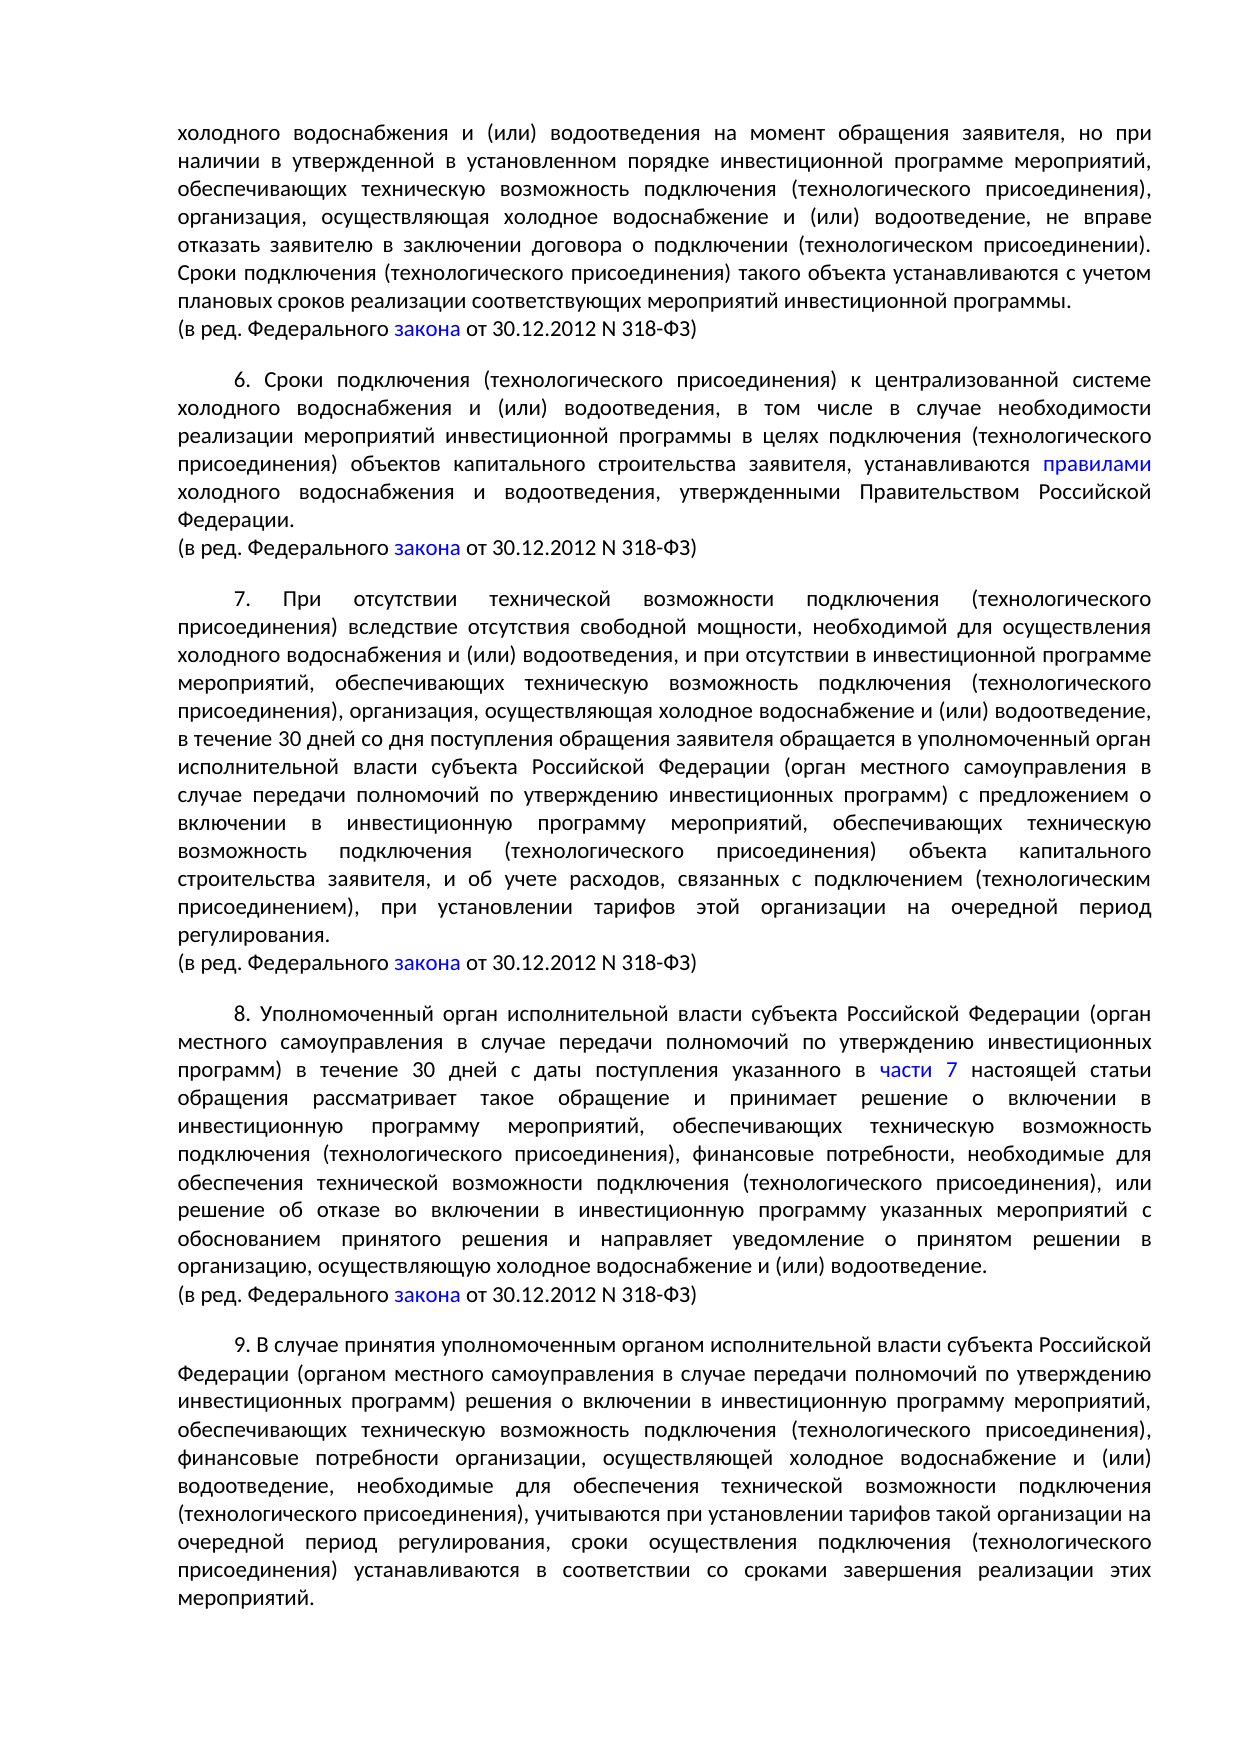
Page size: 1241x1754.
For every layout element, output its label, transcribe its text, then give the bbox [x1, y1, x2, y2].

text 8. Уполномоченный орган исполнительной власти субъекта Российской Федерации (орган местного самоуправления в случае передачи полномочий по утверждению инвестиционных программ) в течение 30 дней с даты поступления указанного в части 7 настоящей статьи обращения рассматривает такое обращение и принимает решение о включении в инвестиционную программу мероприятий, обеспечивающих техническую возможность подключения (технологического присоединения), финансовые потребности, необходимые для обеспечения технической возможности подключения (технологического присоединения), или решение об отказе во включении в инвестиционную программу указанных мероприятий с обоснованием принятого решения и направляет уведомление о принятом решении в организацию, осуществляющую холодное водоснабжение и (или) водоотведение. [177, 999, 1152, 1280]
text (в ред. Федерального закона от 30.12.2012 N 318-ФЗ) [177, 533, 1152, 561]
text 9. В случае принятия уполномоченным органом исполнительной власти субъекта Российской Федерации (органом местного самоуправления в случае передачи полномочий по утверждению инвестиционных программ) решения о включении в инвестиционную программу мероприятий, обеспечивающих техническую возможность подключения (технологического присоединения), финансовые потребности организации, осуществляющей холодное водоснабжение и (или) водоотведение, необходимые для обеспечения технической возможности подключения (технологического присоединения), учитываются при установлении тарифов такой организации на очередной период регулирования, сроки осуществления подключения (технологического присоединения) устанавливаются в соответствии со сроками завершения реализации этих мероприятий. [177, 1331, 1152, 1611]
text 6. Сроки подключения (технологического присоединения) к централизованной системе холодного водоснабжения и (или) водоотведения, в том числе в случае необходимости реализации мероприятий инвестиционной программы в целях подключения (технологического присоединения) объектов капитального строительства заявителя, устанавливаются правилами холодного водоснабжения и водоотведения, утвержденными Правительством Российской Федерации. [177, 365, 1152, 533]
text (в ред. Федерального закона от 30.12.2012 N 318-ФЗ) [177, 948, 1152, 977]
text 7. При отсутствии технической возможности подключения (технологического присоединения) вследствие отсутствия свободной мощности, необходимой для осуществления холодного водоснабжения и (или) водоотведения, и при отсутствии в инвестиционной программе мероприятий, обеспечивающих техническую возможность подключения (технологического присоединения), организация, осуществляющая холодное водоснабжение и (или) водоотведение, в течение 30 дней со дня поступления обращения заявителя обращается в уполномоченный орган исполнительной власти субъекта Российской Федерации (орган местного самоуправления в случае передачи полномочий по утверждению инвестиционных программ) с предложением о включении в инвестиционную программу мероприятий, обеспечивающих техническую возможность подключения (технологического присоединения) объекта капитального строительства заявителя, и об учете расходов, связанных с подключением (технологическим присоединением), при установлении тарифов этой организации на очередной период регулирования. [177, 584, 1152, 948]
text (в ред. Федерального закона от 30.12.2012 N 318-ФЗ) [177, 1280, 1152, 1308]
text (в ред. Федерального закона от 30.12.2012 N 318-ФЗ) [177, 314, 1152, 342]
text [177, 118, 1152, 314]
